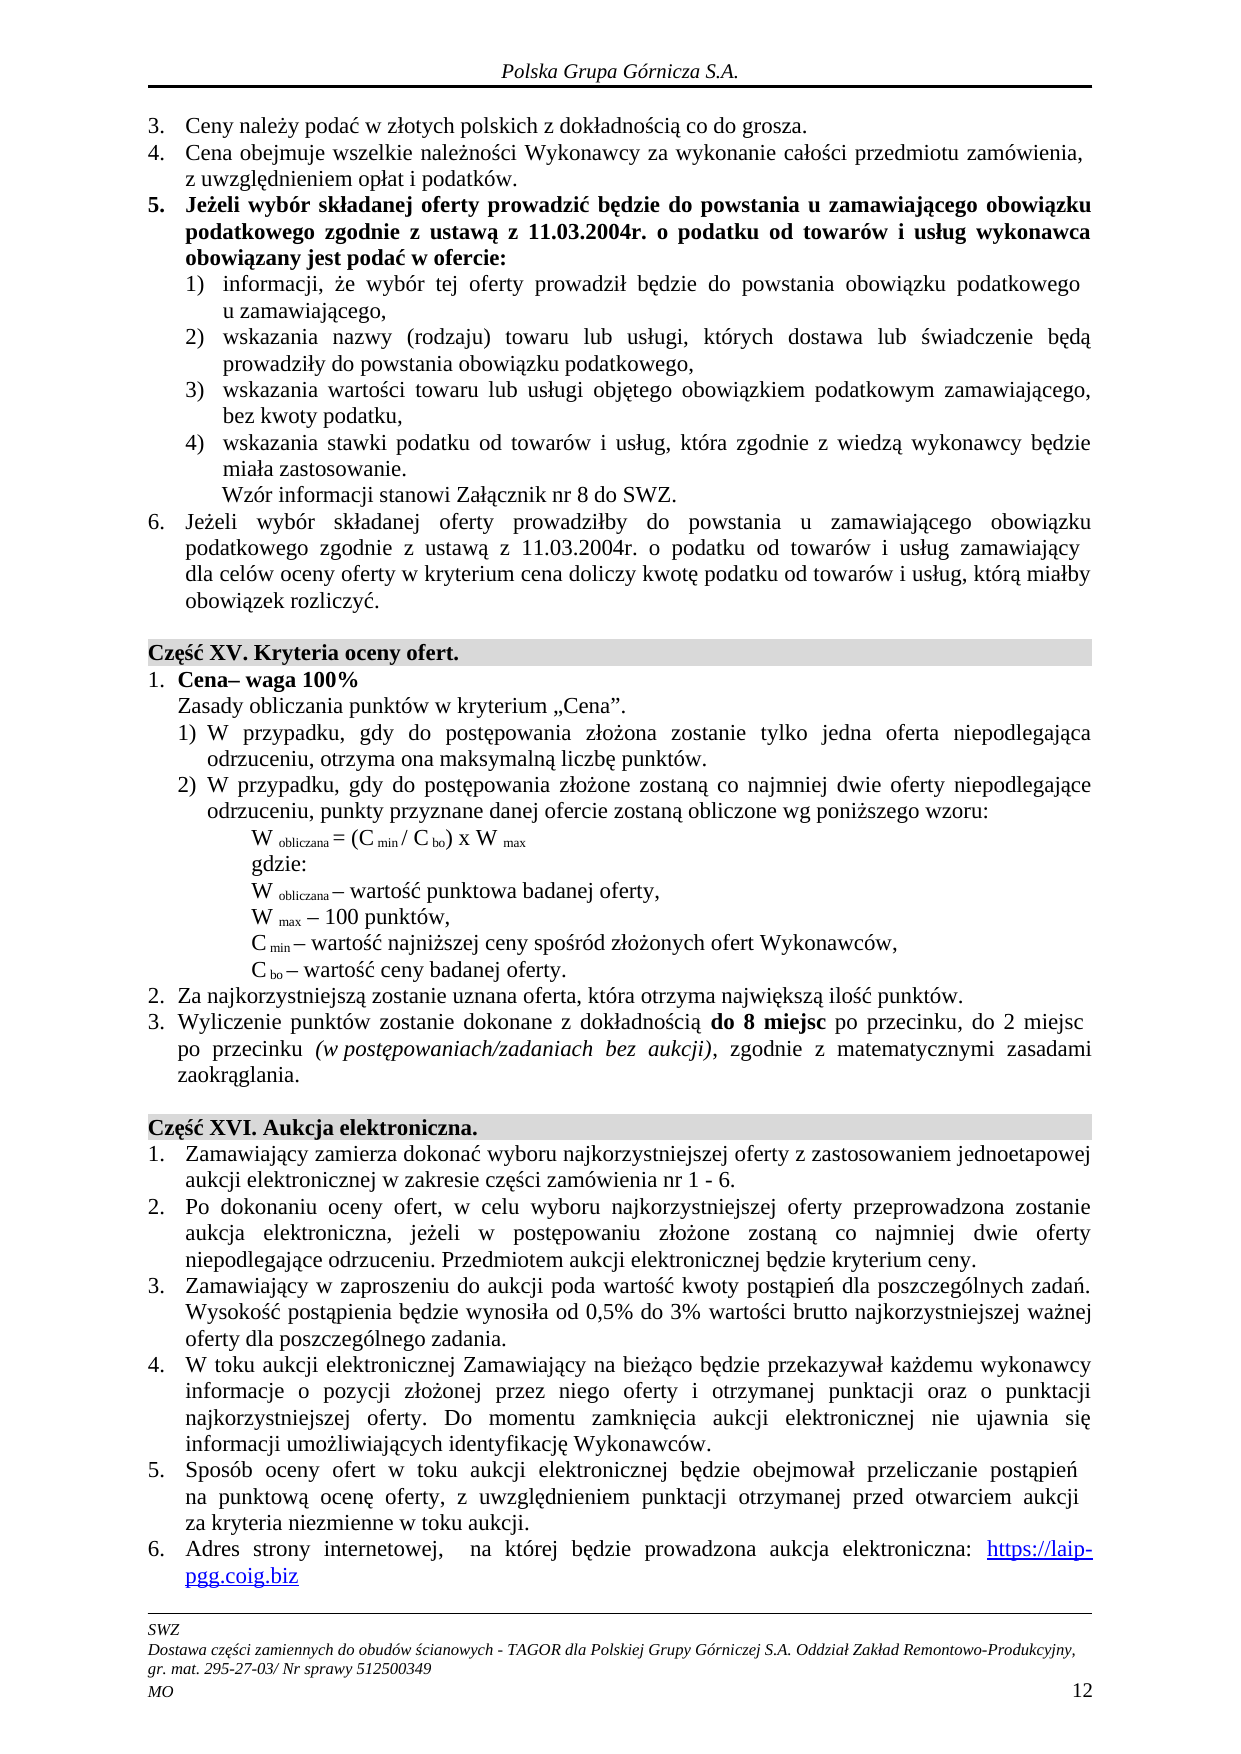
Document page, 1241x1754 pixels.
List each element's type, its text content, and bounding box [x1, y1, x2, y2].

text Wzór informacji stanowi Załącznik nr 8 do SWZ. [222, 481, 1092, 508]
list Adres strony internetowej, na której będzie prowadzona aukcja elektroniczna: https://laip-pgg.coig.biz [148, 1536, 1092, 1588]
text W obliczana – wartość punktowa badanej oferty, [223, 877, 1092, 903]
list Po dokonaniu oceny ofert, w celu wyboru najkorzystniejszej oferty przeprowadzona zostanie aukcja elektroniczna, jeżeli w postępowaniu złożone zostaną co najmniej dwie oferty niepodlegające odrzuceniu. Przedmiotem aukcji elektronicznej będzie kryterium ceny. [148, 1193, 1092, 1272]
text gdzie: [251, 850, 1092, 877]
list wskazania wartości towaru lub usługi objętego obowiązkiem podatkowym zamawiającego, bez kwoty podatku, [185, 376, 1092, 429]
text W obliczana = (C min / C bo) x W max [148, 824, 1092, 850]
subtitle Część XV. Kryteria oceny ofert. [148, 639, 1092, 666]
text W max – 100 punktów, [223, 903, 1092, 929]
list W przypadku, gdy do postępowania złożone zostaną co najmniej dwie oferty niepodlegające odrzuceniu, punkty przyznane danej ofercie zostaną obliczone wg poniższego wzoru: [177, 771, 1092, 824]
list informacji, że wybór tej oferty prowadził będzie do powstania obowiązku podatkowego u zamawiającego, [185, 271, 1092, 323]
list W toku aukcji elektronicznej Zamawiający na bieżąco będzie przekazywał każdemu wykonawcy informacje o pozycji złożonej przez niego oferty i otrzymanej punktacji oraz o punktacji najkorzystniejszej oferty. Do momentu zamknięcia aukcji elektronicznej nie ujawnia się informacji umożliwiających identyfikację Wykonawców. [148, 1351, 1092, 1456]
list Sposób oceny ofert w toku aukcji elektronicznej będzie obejmował przeliczanie postąpień na punktową ocenę oferty, z uwzględnieniem punktacji otrzymanej przed otwarciem aukcji za kryteria niezmienne w toku aukcji. [148, 1456, 1092, 1536]
list W przypadku, gdy do postępowania złożona zostanie tylko jedna oferta niepodlegająca odrzuceniu, otrzyma ona maksymalną liczbę punktów. [177, 718, 1092, 771]
subtitle Część XVI. Aukcja elektroniczna. [148, 1114, 1092, 1140]
list Zamawiający zamierza dokonać wyboru najkorzystniejszej oferty z zastosowaniem jednoetapowej aukcji elektronicznej w zakresie części zamówienia nr 1 - 6. [148, 1140, 1092, 1193]
list Jeżeli wybór składanej oferty prowadzić będzie do powstania u zamawiającego obowiązku podatkowego zgodnie z ustawą z 11.03.2004r. o podatku od towarów i usług wykonawca obowiązany jest podać w ofercie: [148, 191, 1092, 271]
list Jeżeli wybór składanej oferty prowadziłby do powstania u zamawiającego obowiązku podatkowego zgodnie z ustawą z 11.03.2004r. o podatku od towarów i usług zamawiający dla celów oceny oferty w kryterium cena doliczy kwotę podatku od towarów i usług, którą miałby obowiązek rozliczyć. [148, 508, 1092, 613]
list wskazania nazwy (rodzaju) towaru lub usługi, których dostawa lub świadczenie będą prowadziły do powstania obowiązku podatkowego, [185, 323, 1092, 376]
text Zasady obliczania punktów w kryterium „Cena”. [148, 692, 1092, 718]
list Cena obejmuje wszelkie należności Wykonawcy za wykonanie całości przedmiotu zamówienia, z uwzględnieniem opłat i podatków. [148, 139, 1092, 191]
text C bo – wartość ceny badanej oferty. [223, 956, 1092, 982]
text C min – wartość najniższej ceny spośród złożonych ofert Wykonawców, [223, 929, 1092, 956]
list Ceny należy podać w złotych polskich z dokładnością co do grosza. [148, 112, 1092, 139]
list Cena– waga 100% [148, 666, 1092, 692]
list Wyliczenie punktów zostanie dokonane z dokładnością do 8 miejsc po przecinku, do 2 miejsc po przecinku (w postępowaniach/zadaniach bez aukcji), zgodnie z matematycznymi zasadami zaokrąglania. [148, 1008, 1092, 1087]
list wskazania stawki podatku od towarów i usług, która zgodnie z wiedzą wykonawcy będzie miała zastosowanie. [185, 429, 1092, 481]
list Za najkorzystniejszą zostanie uznana oferta, która otrzyma największą ilość punktów. [148, 982, 1092, 1008]
list Zamawiający w zaproszeniu do aukcji poda wartość kwoty postąpień dla poszczególnych zadań. Wysokość postąpienia będzie wynosiła od 0,5% do 3% wartości brutto najkorzystniejszej ważnej oferty dla poszczególnego zadania. [148, 1272, 1092, 1351]
